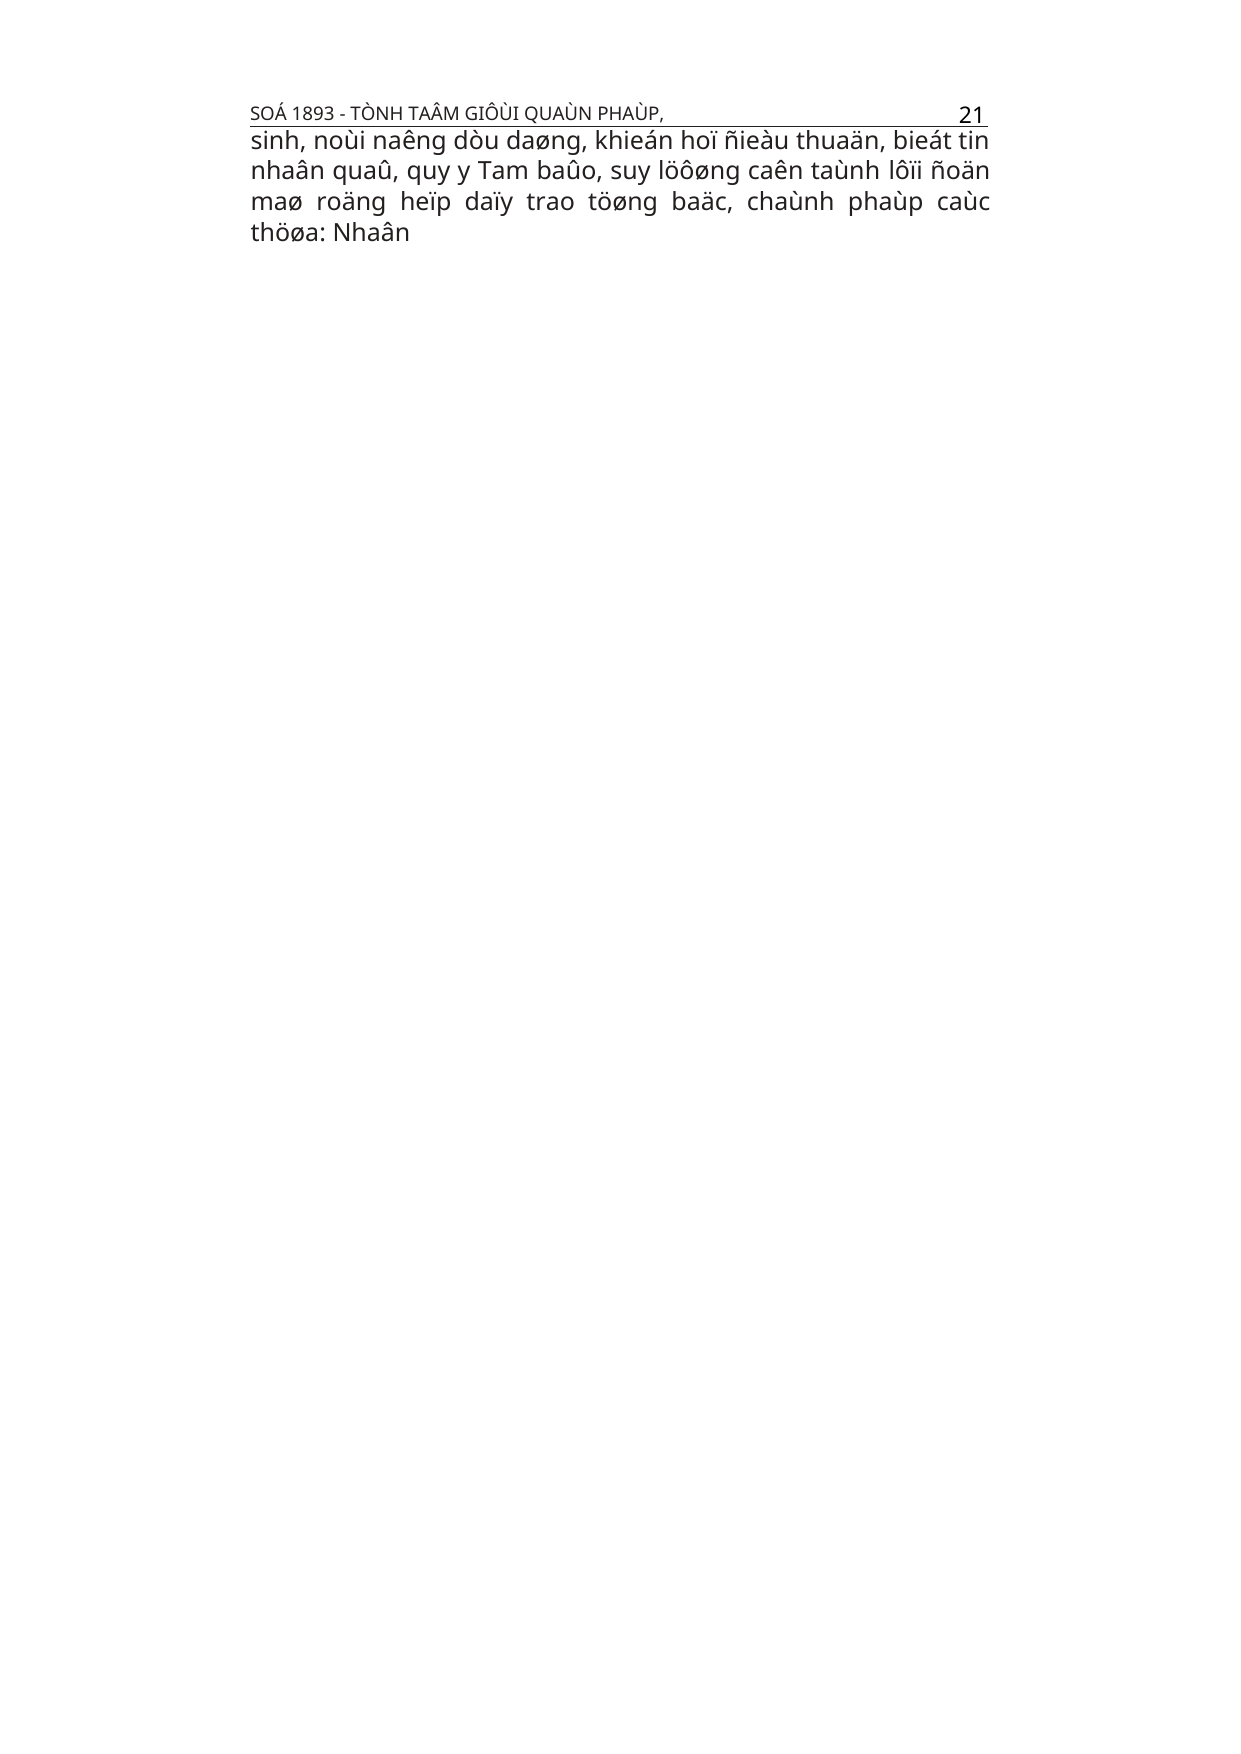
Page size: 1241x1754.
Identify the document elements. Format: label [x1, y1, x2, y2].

text [250, 125, 990, 249]
